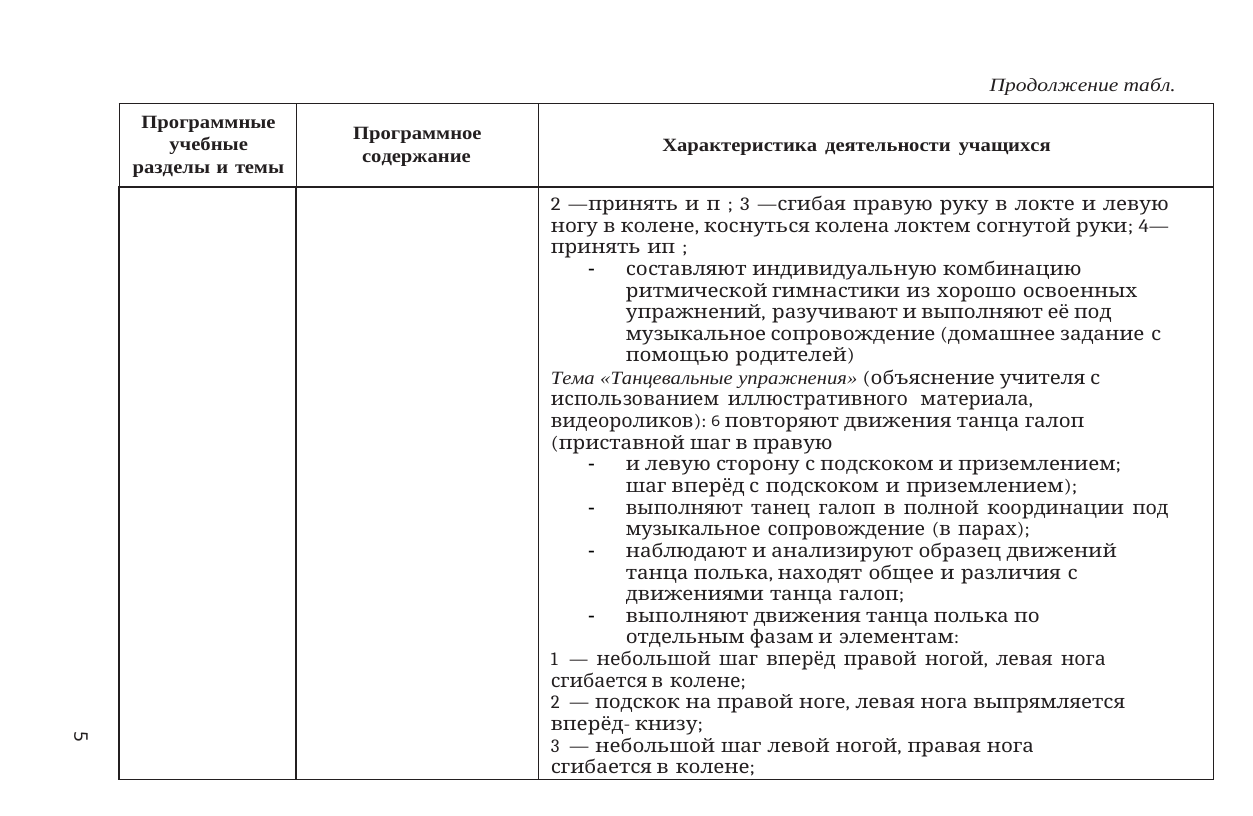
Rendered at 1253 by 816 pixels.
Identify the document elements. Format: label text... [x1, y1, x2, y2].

table_header Характеристика деятельности учащихся [539, 104, 1213, 186]
table_header Программные учебные разделы и темы [120, 104, 296, 186]
table_cell [120, 188, 295, 778]
table_cell 2 —принять и п ; 3 —сгибая правую руку в локте и левую ногу в колене, коснуться колена локтем согнутой руки; 4—принять ип ; составляют индивидуальную комбинацию ритмической гимнастики из хорошо освоенных упражнений, разучивают и выполняют её под музыкальное сопровождение (домашнее задание с помощью родителей) Тема «Танцевальные упражнения» (объяснение учителя с использованием иллюстративного материала, видеороликов): 6 повторяют движения танца галоп (приставной шаг в правую и левую сторону с подскоком и приземлением; шаг вперёд с подскоком и приземлением); выполняют танец галоп в полной координации под музыкальное сопровождение (в парах); наблюдают и анализируют образец движений танца полька, находят общее и различия с движениями танца галоп; выполняют движения танца полька по отдельным фазам и элементам: — небольшой шаг вперёд правой ногой, левая нога сгибается в колене; — подскок на правой ноге, левая нога выпрямляется вперёд- книзу; — небольшой шаг левой ногой, правая нога сгибается в колене; [539, 188, 1213, 778]
table_header Программное содержание [297, 104, 538, 186]
table_cell [297, 188, 538, 778]
text Продолжение табл. [106, 74, 1176, 95]
